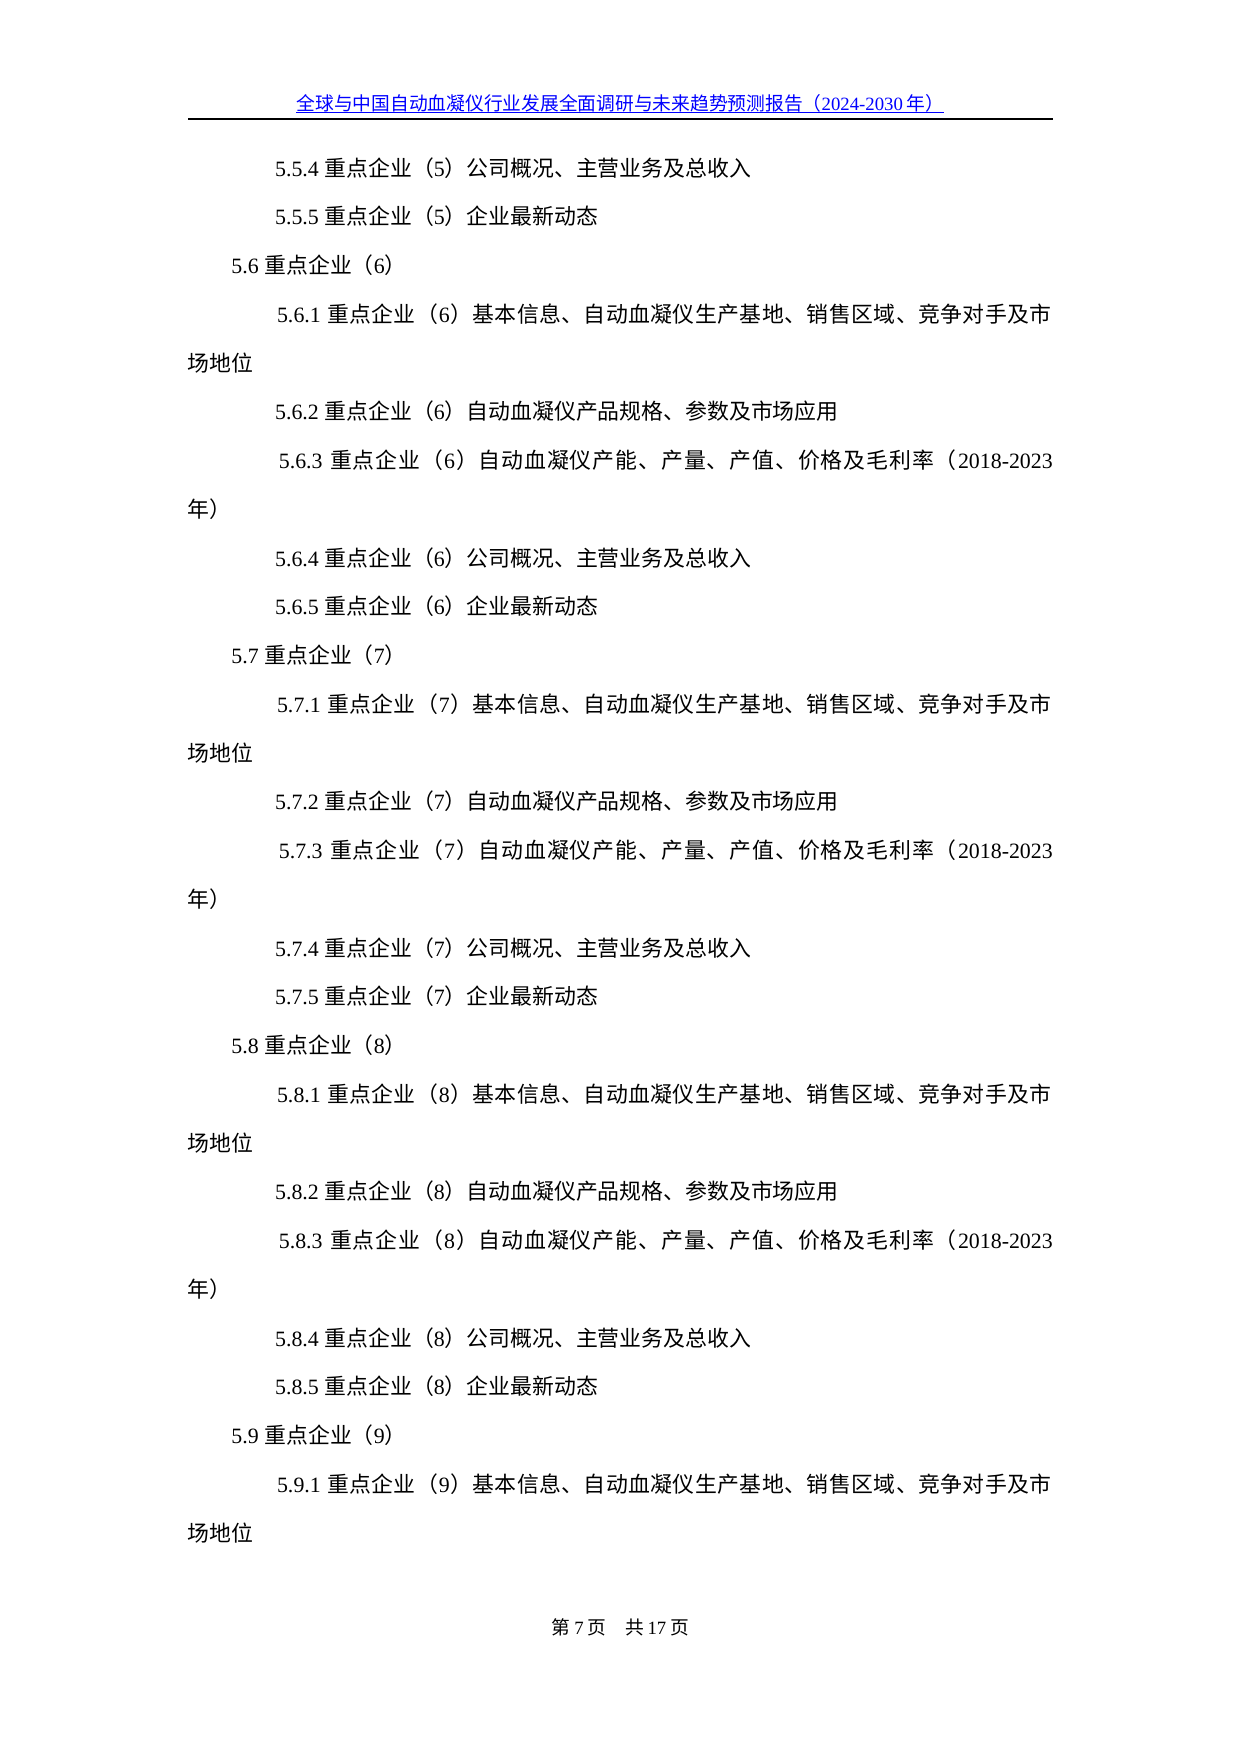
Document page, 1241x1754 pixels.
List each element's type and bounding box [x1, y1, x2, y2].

text [187, 150, 1053, 1548]
